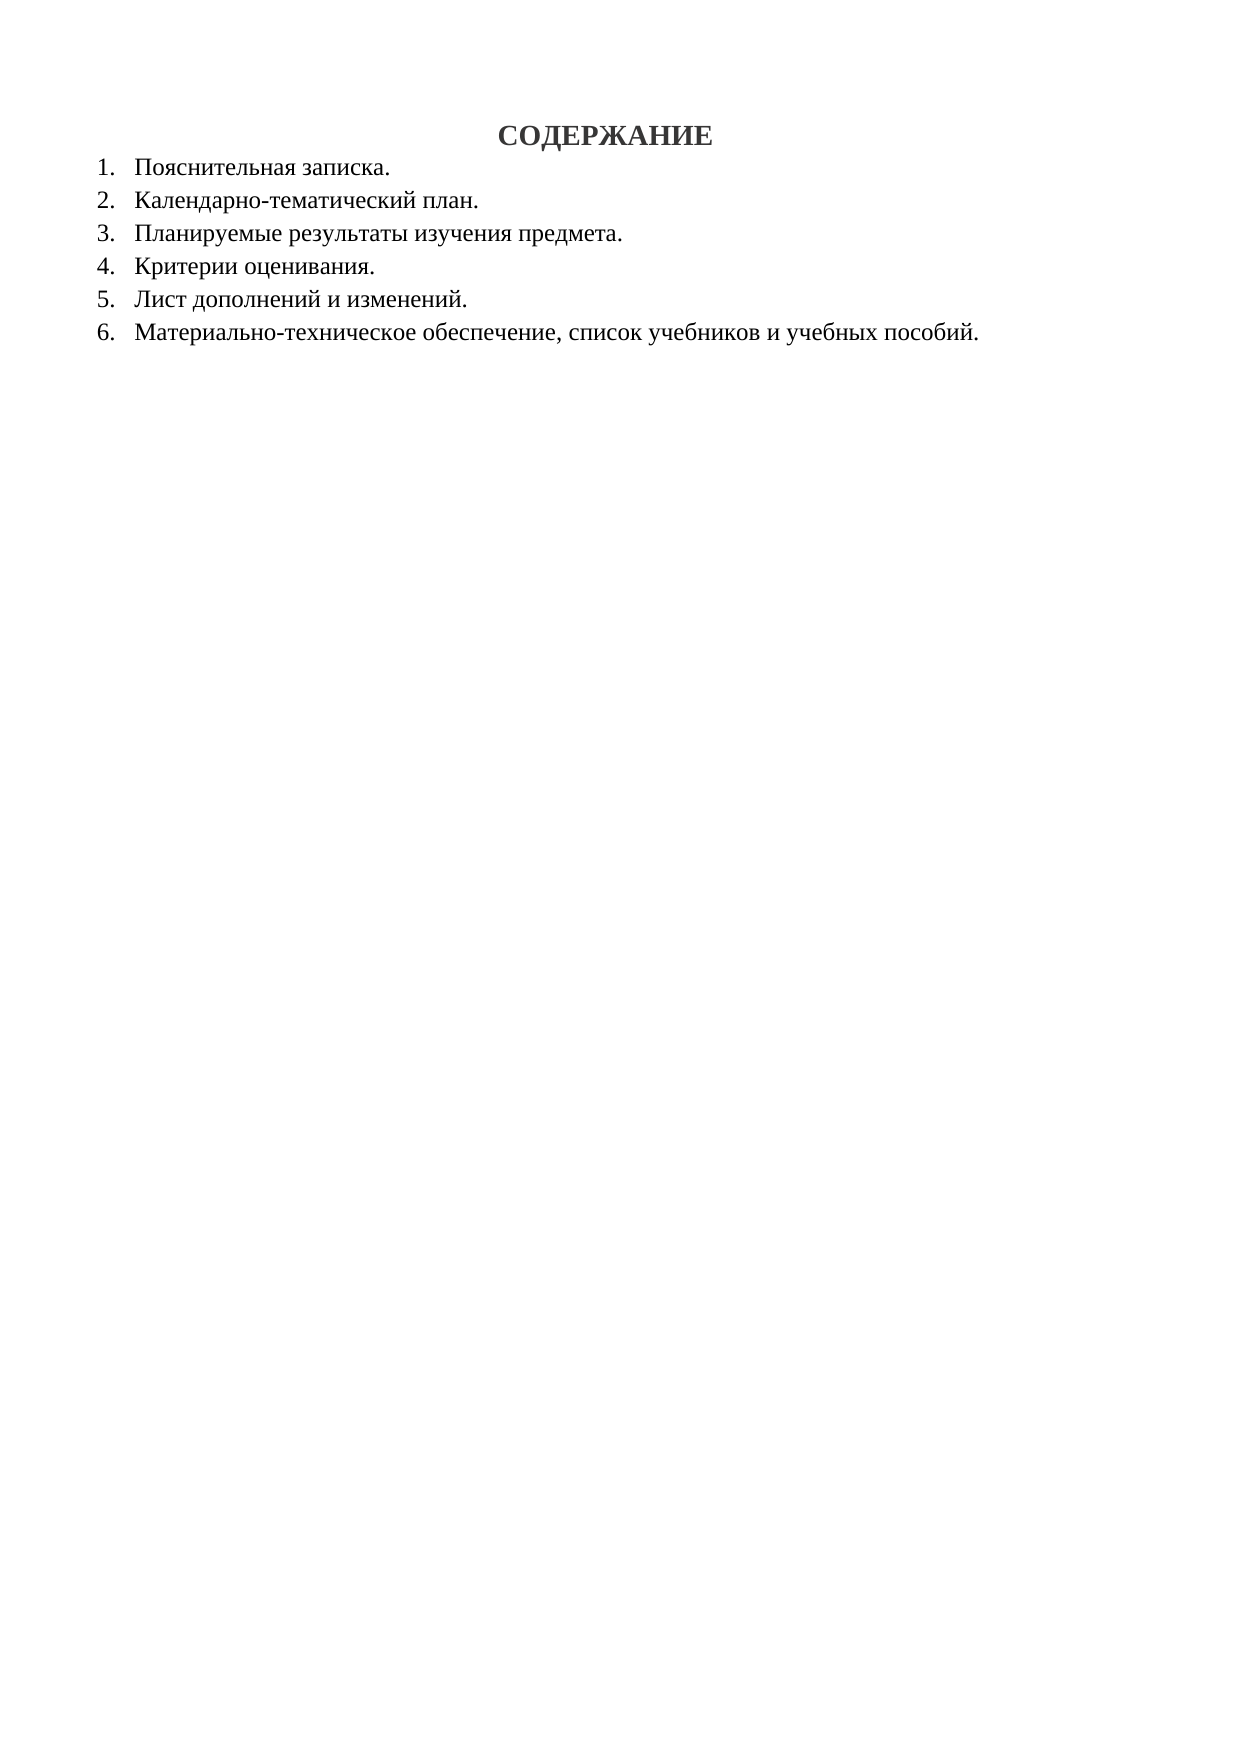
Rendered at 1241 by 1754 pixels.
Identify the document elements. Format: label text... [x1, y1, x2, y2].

text СОДЕРЖАНИЕ [59, 118, 1152, 152]
list Критерии оценивания. [97, 251, 1152, 279]
list Планируемые результаты изучения предмета. [97, 218, 1152, 246]
list Календарно-тематический план. [97, 185, 1152, 213]
list Пояснительная записка. [97, 152, 1152, 180]
list Материально-техническое обеспечение, список учебников и учебных пособий. [97, 317, 1152, 346]
list Лист дополнений и изменений. [97, 284, 1152, 312]
